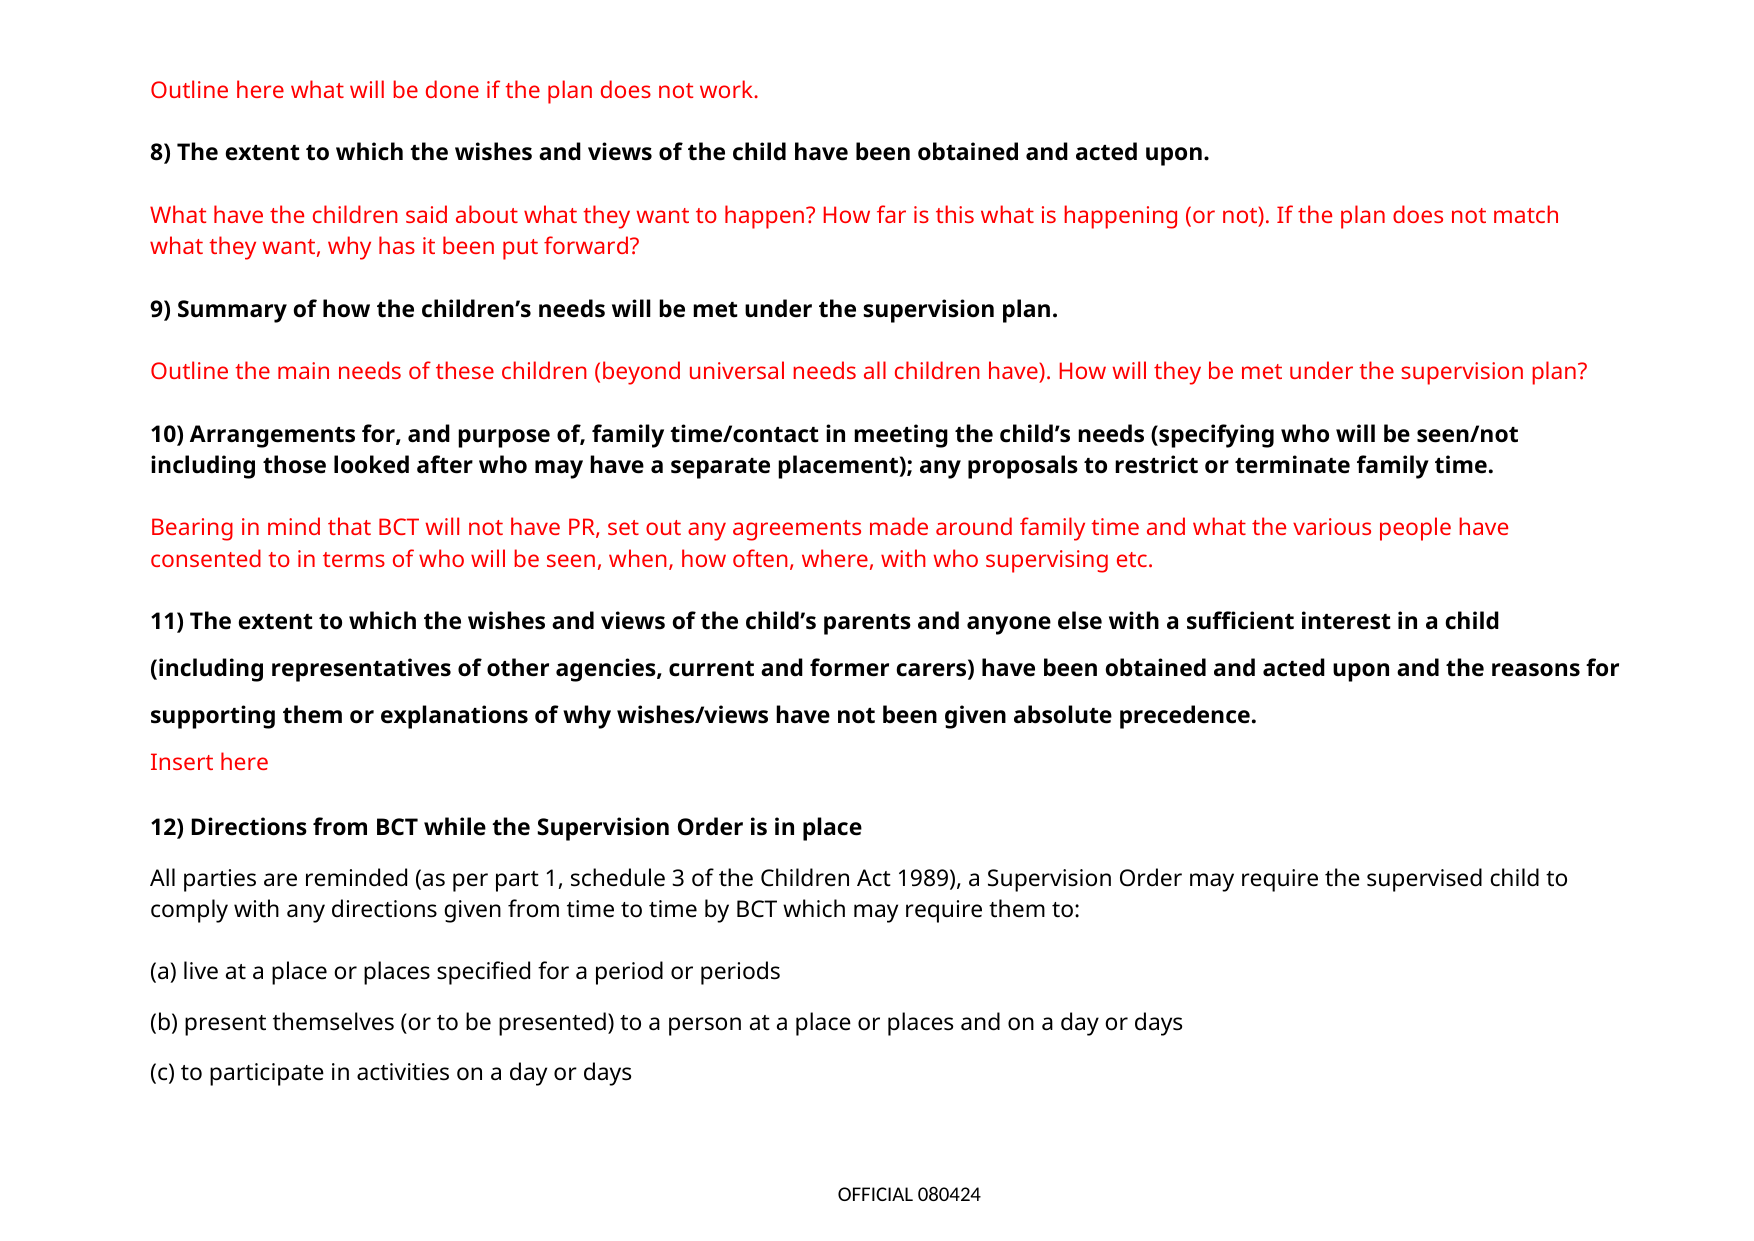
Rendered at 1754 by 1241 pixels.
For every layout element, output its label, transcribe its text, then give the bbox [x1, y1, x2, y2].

text Insert here [150, 746, 1604, 777]
text (c) to participate in activities on a day or days [150, 1056, 1621, 1087]
text 11) The extent to which the wishes and views of the child’s parents and anyone else with a sufficient interest in a child (including representatives of other agencies, current and former carers) have been obtained and acted upon and the reasons for supporting them or explanations of why wishes/views have not been given absolute precedence. [150, 605, 1621, 730]
text What have the children said about what they want to happen? How far is this what is happening (or not). If the plan does not match what they want, why has it been put forward? [150, 199, 1604, 261]
text Outline the main needs of these children (beyond universal needs all children have). How will they be met under the supervision plan? [150, 355, 1604, 386]
text (b) present themselves (or to be presented) to a person at a place or places and on a day or days [150, 1006, 1621, 1037]
text 8) The extent to which the wishes and views of the child have been obtained and acted upon. [150, 136, 1604, 168]
text 9) Summary of how the children’s needs will be met under the supervision plan. [150, 293, 1604, 324]
text Bearing in mind that BCT will not have PR, set out any agreements made around family time and what the various people have consented to in terms of who will be seen, when, how often, where, with who supervising etc. [150, 511, 1604, 574]
text All parties are reminded (as per part 1, schedule 3 of the Children Act 1989), a Supervision Order may require the supervised child to comply with any directions given from time to time by BCT which may require them to: [150, 861, 1604, 924]
text 10) Arrangements for, and purpose of, family time/contact in meeting the child’s needs (specifying who will be seen/not including those looked after who may have a separate placement); any proposals to restrict or terminate family time. [150, 418, 1604, 480]
text 12) Directions from BCT while the Supervision Order is in place [150, 811, 1621, 842]
text (a) live at a place or places specified for a period or periods [150, 955, 1621, 986]
text Outline here what will be done if the plan does not work. [150, 74, 1604, 105]
